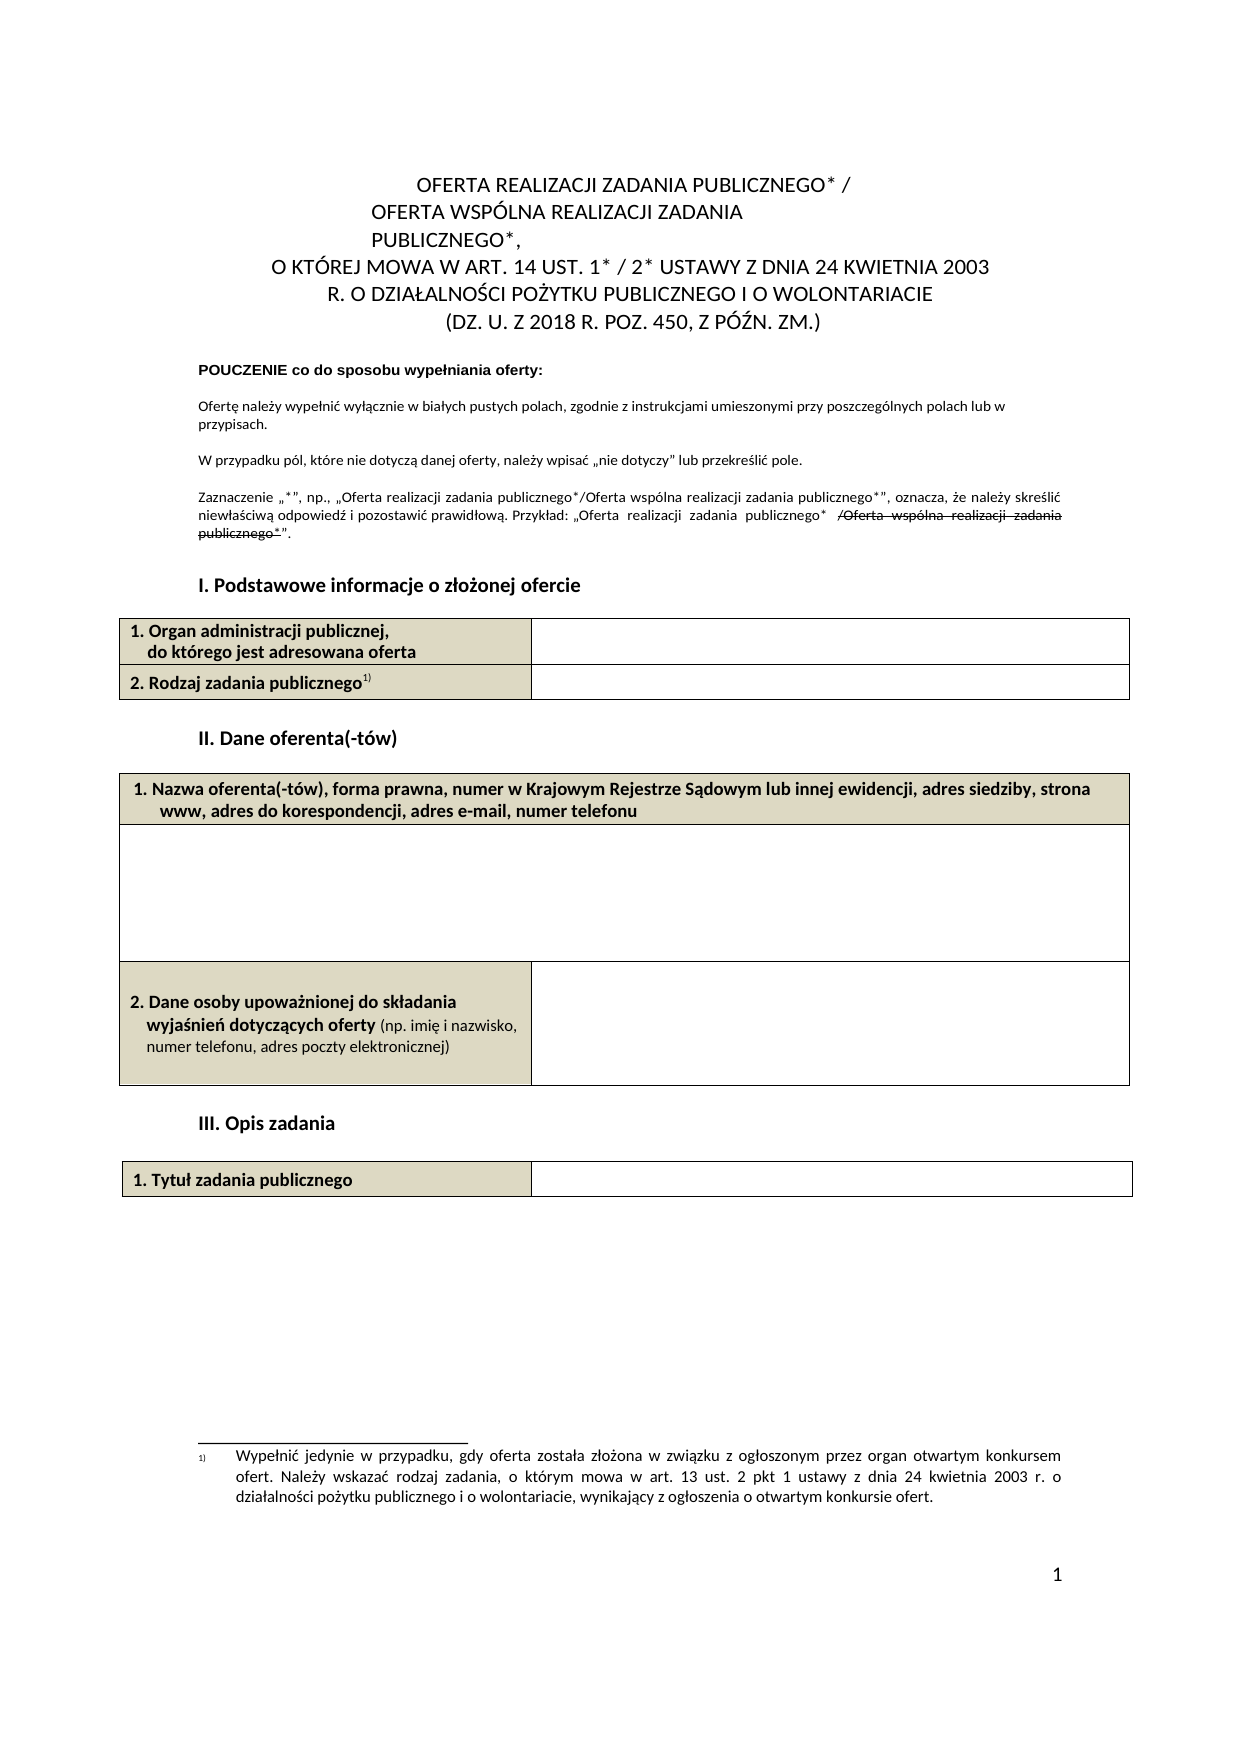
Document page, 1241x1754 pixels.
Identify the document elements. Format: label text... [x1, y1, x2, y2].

text POUCZENIE co do sposobu wypełniania oferty: [198, 362, 1144, 379]
text Zaznaczenie „*”, np., „Oferta realizacji zadania publicznego*/Oferta wspólna realizacji zadania publicznego*”, oznacza, że należy skreślić niewłaściwą odpowiedź i pozostawić prawidłową. Przykład: „Oferta realizacji zadania publicznego* /Oferta wspólna realizacji zadania publicznego*”. [198, 488, 1062, 543]
table_header [532, 1162, 1132, 1196]
table_cell 2. Rodzaj zadania publicznego1) [120, 665, 531, 699]
table_cell [532, 962, 1129, 1084]
list Opis zadania [198, 1110, 1144, 1136]
subtitle OFERTA REALIZACJI ZADANIA PUBLICZNEGO* / OFERTA WSPÓLNA REALIZACJI ZADANIA PUBLICZNEGO*, [371, 171, 890, 252]
text W przypadku pól, które nie dotyczą danej oferty, należy wpisać „nie dotyczy” lub przekreślić pole. [198, 451, 1144, 469]
table_header 1. Tytuł zadania publicznego [123, 1162, 531, 1196]
table_cell 2. Dane osoby upoważnionej do składania wyjaśnień dotyczących oferty (np. imię i nazwisko, numer telefonu, adres poczty elektronicznej) [120, 962, 531, 1084]
list Dane oferenta(-tów) [198, 725, 1144, 750]
table_cell [120, 825, 1129, 961]
table_header [532, 619, 1129, 664]
subtitle 1 [96, 1561, 1062, 1587]
subtitle Podstawowe informacje o złożonej ofercie [198, 572, 1144, 597]
table_header 1. Nazwa oferenta(-tów), forma prawna, numer w Krajowym Rejestrze Sądowym lub innej ewidencji, adres siedziby, strona www, adres do korespondencji, adres e-mail, numer telefonu [120, 774, 1129, 824]
table_cell [532, 665, 1129, 699]
table_header 1. Organ administracji publicznej, do którego jest adresowana oferta [120, 619, 531, 664]
list Wypełnić jedynie w przypadku, gdy oferta została złożona w związku z ogłoszonym przez organ otwartym konkursem ofert. Należy wskazać rodzaj zadania, o którym mowa w art. 13 ust. 2 pkt 1 ustawy z dnia 24 kwietnia 2003 r. o działalności pożytku publicznego i o wolontariacie, wynikający z ogłoszenia o otwartym konkursie ofert. [198, 1446, 1062, 1507]
text Ofertę należy wypełnić wyłącznie w białych pustych polach, zgodnie z instrukcjami umieszonymi przy poszczególnych polach lub w przypisach. [198, 397, 1056, 433]
text (DZ. U. Z 2018 R. POZ. 450, Z PÓŹN. ZM.) [445, 308, 1144, 334]
text O KTÓREJ MOWA W ART. 14 UST. 1* / 2* USTAWY Z DNIA 24 KWIETNIA 2003 R. O DZIAŁALNOŚCI POŻYTKU PUBLICZNEGO I O WOLONTARIACIE [266, 253, 994, 307]
